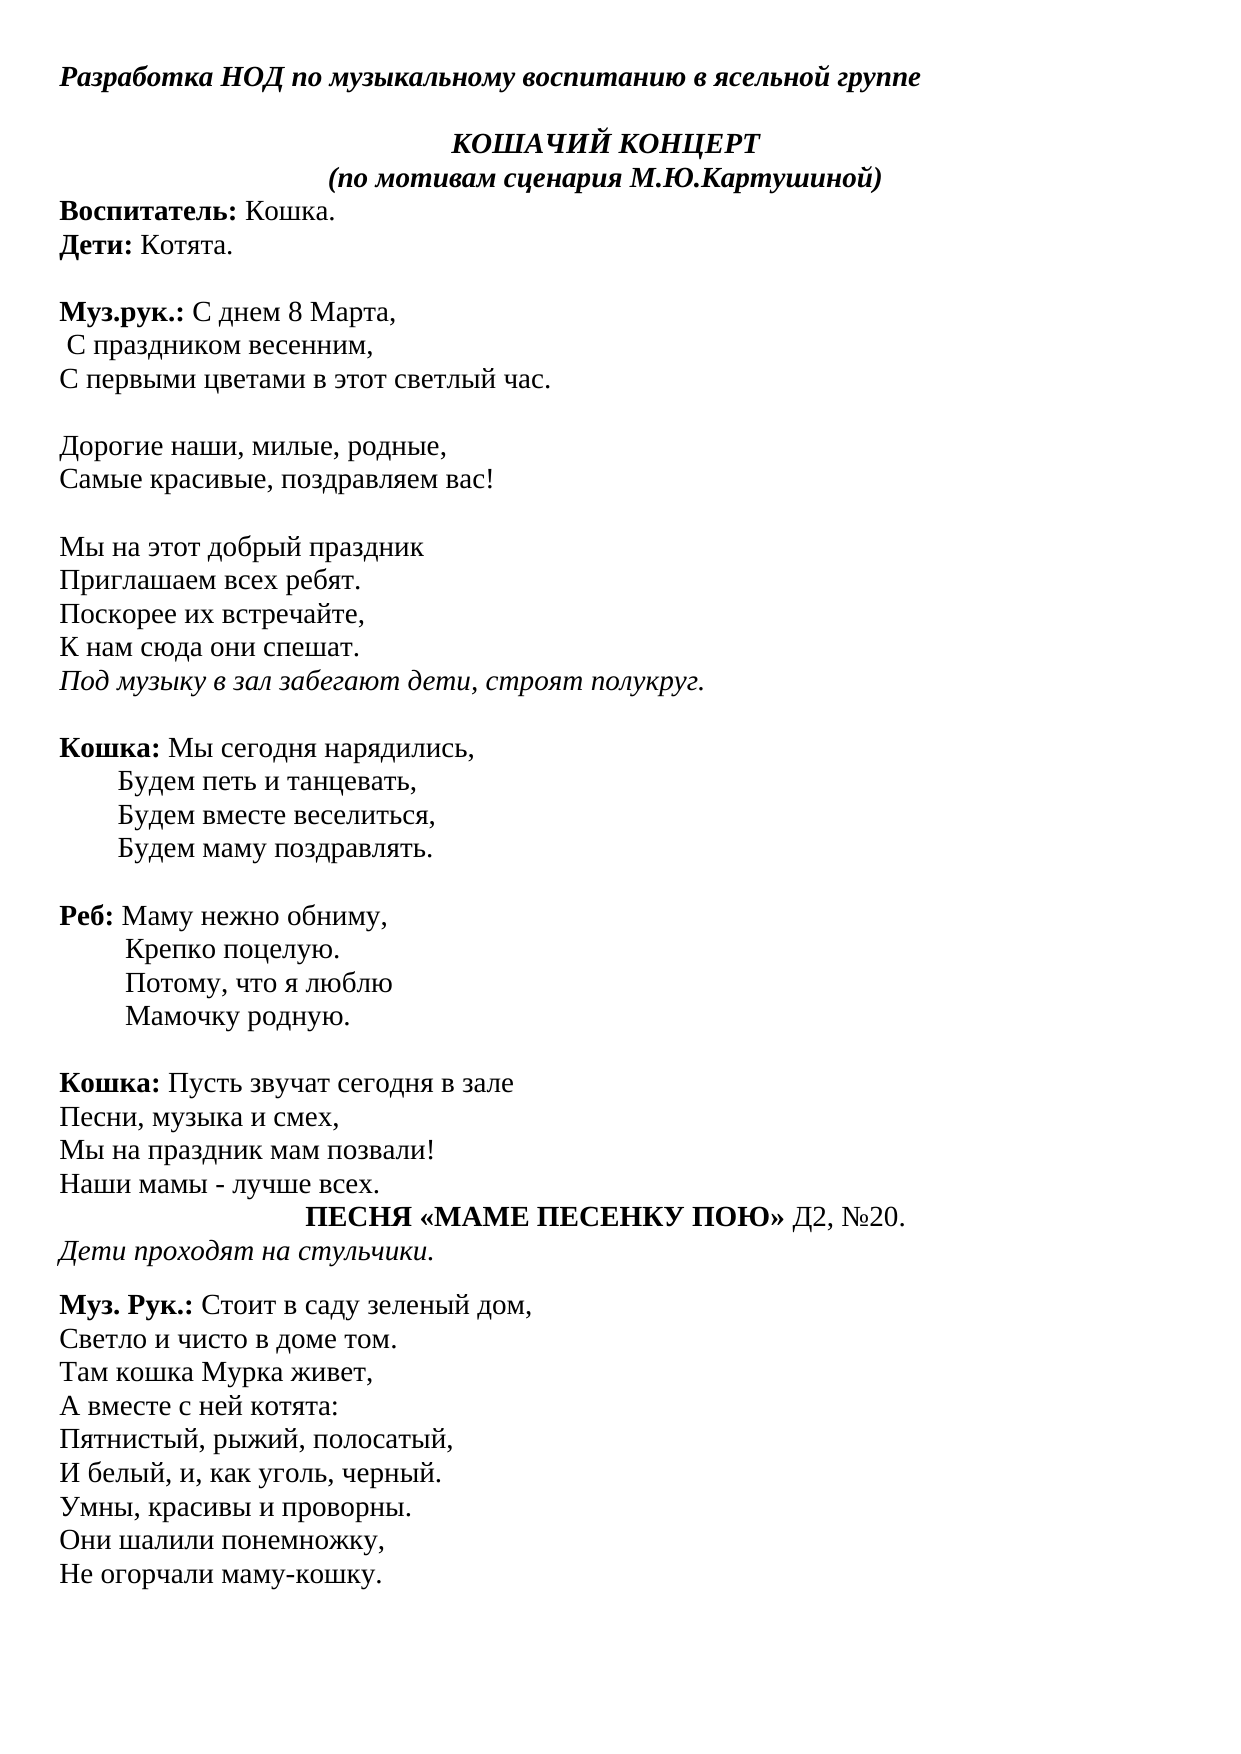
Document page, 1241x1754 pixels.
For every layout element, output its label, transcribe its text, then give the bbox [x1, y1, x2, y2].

text Будем петь и танцевать, [59, 763, 1152, 797]
text Поскорее их встречайте, [59, 596, 1152, 629]
text К нам сюда они спешат. [59, 629, 1152, 663]
text Крепко поцелую. [59, 931, 1152, 965]
text Под музыку в зал забегают дети, строят полукруг. [59, 663, 1152, 696]
text Реб: Маму нежно обниму, [59, 898, 1152, 931]
text Мы на этот добрый праздник [59, 529, 1152, 562]
text Дорогие наши, милые, родные, [59, 428, 1152, 462]
text Потому, что я люблю [59, 965, 1152, 998]
text Кошка: Пусть звучат сегодня в зале [59, 1065, 1152, 1099]
text Кошка: Мы сегодня нарядились, [59, 730, 1152, 763]
text Приглашаем всех ребят. [59, 562, 1152, 596]
text Муз.рук.: С днем 8 Марта, [59, 260, 1152, 327]
text Наши мамы - лучше всех. [59, 1166, 1152, 1199]
text Самые красивые, поздравляем вас! [59, 462, 1152, 495]
text Муз. Рук.: Стоит в саду зеленый дом, Светло и чисто в доме том. Там кошка Мурка живет, А вместе с ней котята: Пятнистый, рыжий, полосатый, И белый, и, как уголь, черный. Умны, красивы и проворны. Они шалили понемножку, Не огорчали маму-кошку. [59, 1287, 1152, 1589]
text КОШАЧИЙ КОНЦЕРТ [59, 126, 1152, 160]
text Мамочку родную. [59, 998, 1152, 1032]
text С первыми цветами в этот светлый час. [59, 361, 1152, 394]
text Дети: Котята. [59, 227, 1152, 260]
text С праздником весенним, [59, 327, 1152, 361]
text Будем вместе веселиться, [59, 797, 1152, 831]
text Воспитатель: Кошка. [59, 193, 1152, 227]
text ПЕСНЯ «МАМЕ ПЕСЕНКУ ПОЮ» Д2, №20. [59, 1199, 1152, 1233]
text (по мотивам сценария М.Ю.Картушиной) [59, 160, 1152, 193]
text Дети проходят на стульчики. [59, 1233, 1152, 1267]
text Разработка НОД по музыкальному воспитанию в ясельной группе [59, 59, 1152, 93]
text Песни, музыка и смех, [59, 1099, 1152, 1132]
text Будем маму поздравлять. [59, 831, 1152, 864]
text Мы на праздник мам позвали! [59, 1132, 1152, 1166]
